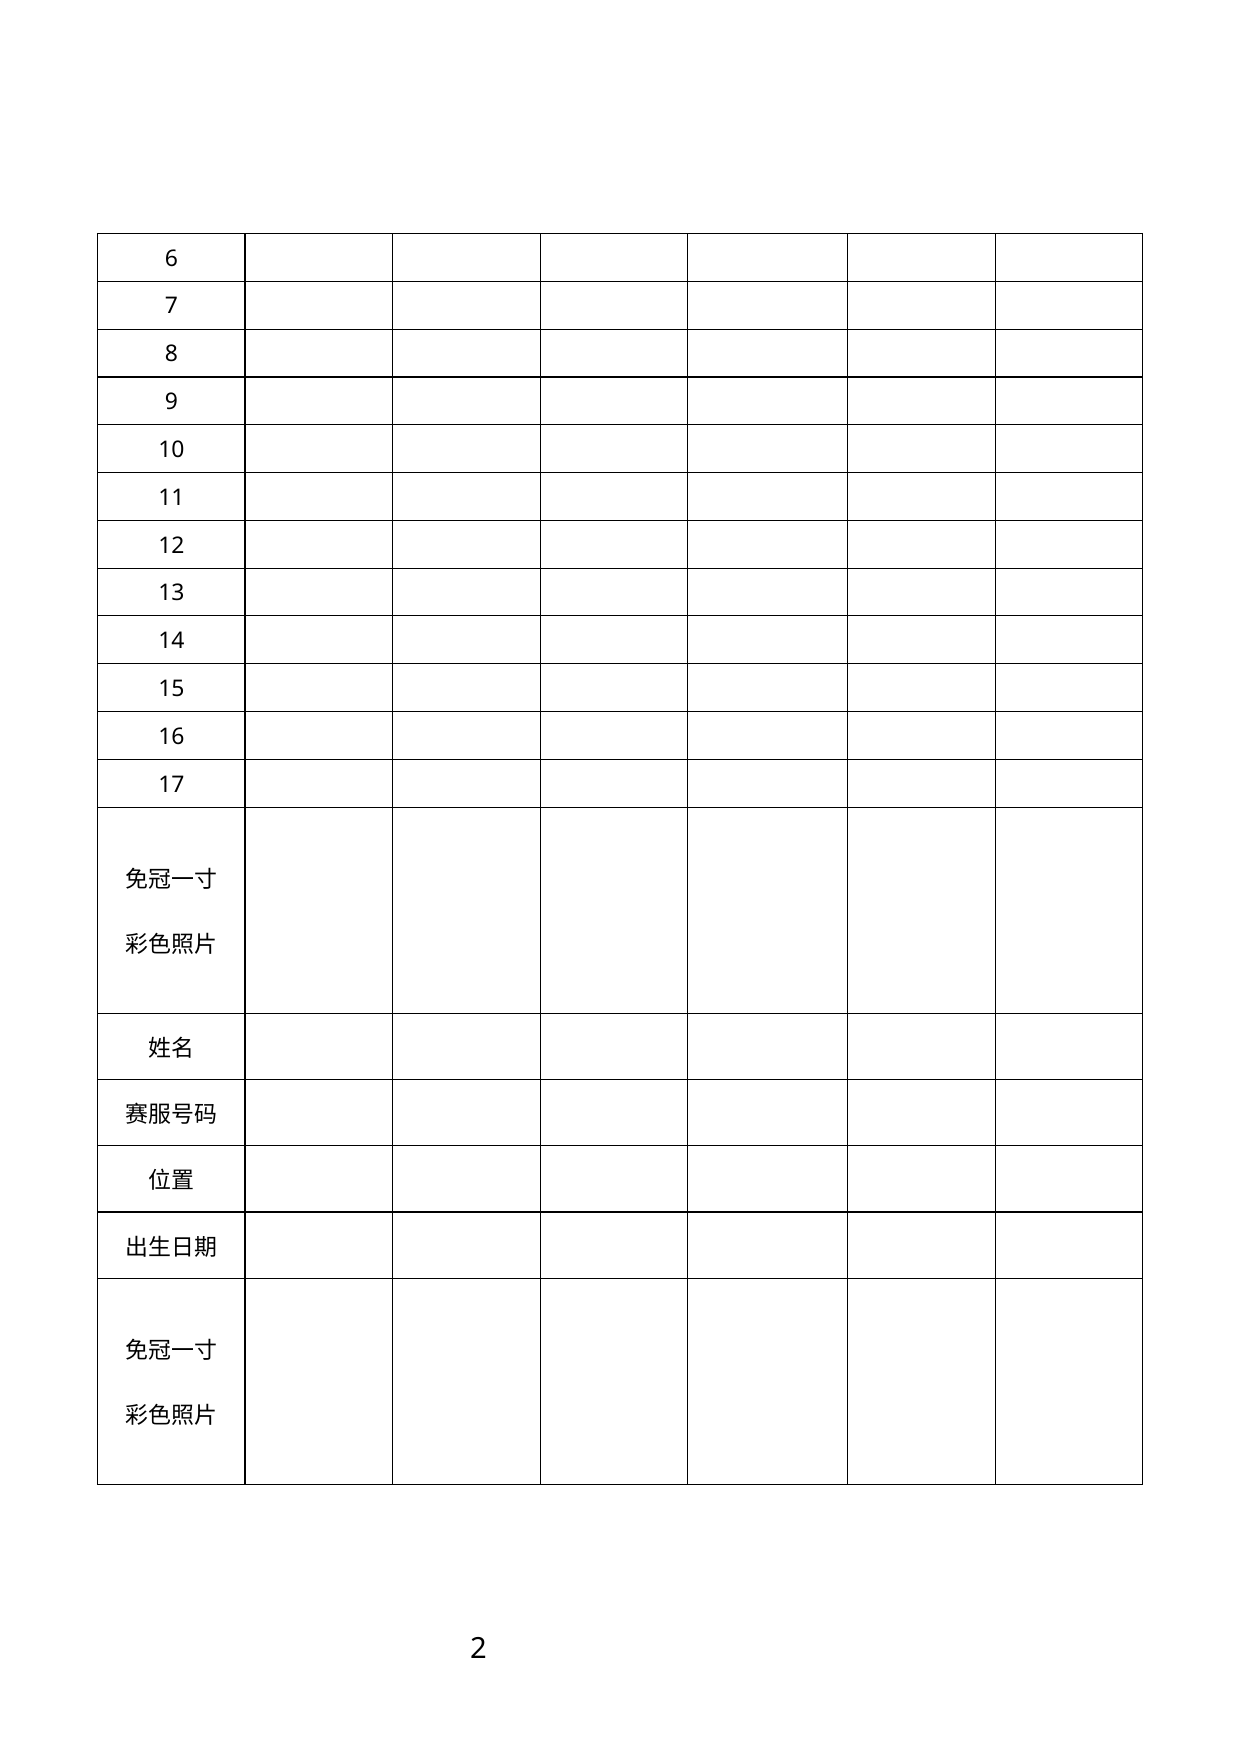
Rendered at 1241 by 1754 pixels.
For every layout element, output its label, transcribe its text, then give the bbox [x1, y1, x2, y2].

table_cell [541, 425, 687, 472]
table_cell 免冠一寸 彩色照片 [98, 1279, 244, 1484]
table_cell 8 [98, 330, 244, 376]
table_cell [996, 616, 1142, 663]
table_cell 16 [98, 712, 244, 759]
table_cell [848, 664, 995, 711]
table_cell [996, 1213, 1142, 1277]
table_cell [996, 712, 1142, 759]
table_cell [996, 808, 1142, 1013]
table_cell [246, 282, 392, 328]
table_cell [996, 760, 1142, 807]
table_cell [393, 425, 540, 472]
table_cell [996, 1279, 1142, 1484]
table_cell [848, 521, 995, 568]
table_cell [393, 808, 540, 1013]
table_cell [541, 1213, 687, 1277]
table_cell [848, 378, 995, 424]
table_cell [688, 1146, 847, 1211]
table_cell [393, 1213, 540, 1277]
table_cell [541, 282, 687, 328]
table_cell [688, 664, 847, 711]
table_cell [848, 760, 995, 807]
table_cell [246, 378, 392, 424]
table_cell 10 [98, 425, 244, 472]
table_cell [848, 1213, 995, 1277]
table_cell [848, 616, 995, 663]
table_cell [848, 330, 995, 376]
table_cell 赛服号码 [98, 1080, 244, 1145]
table_cell [848, 1014, 995, 1079]
table_cell [541, 664, 687, 711]
table_cell 7 [98, 282, 244, 328]
table_cell [848, 808, 995, 1013]
table_cell [246, 664, 392, 711]
table_cell [393, 569, 540, 615]
table_cell 6 [98, 234, 244, 281]
table_cell 14 [98, 616, 244, 663]
table_cell [393, 521, 540, 568]
table_cell [996, 569, 1142, 615]
table_cell [688, 1279, 847, 1484]
table_cell 出生日期 [98, 1213, 244, 1277]
table_cell [246, 569, 392, 615]
table_cell [996, 521, 1142, 568]
table_cell [393, 234, 540, 281]
table_cell [393, 712, 540, 759]
table_cell [996, 473, 1142, 520]
table_cell [541, 521, 687, 568]
table_cell [393, 1080, 540, 1145]
table_cell [246, 1146, 392, 1211]
table_cell [848, 473, 995, 520]
table_cell [393, 616, 540, 663]
table_cell [848, 1146, 995, 1211]
table_cell [393, 1279, 540, 1484]
table_cell [246, 1213, 392, 1277]
table_cell [246, 808, 392, 1013]
table_cell 12 [98, 521, 244, 568]
table_cell [246, 1279, 392, 1484]
table_cell [541, 1279, 687, 1484]
table_cell [541, 330, 687, 376]
table_cell [393, 473, 540, 520]
table_cell [848, 234, 995, 281]
table_cell [246, 521, 392, 568]
table_cell 15 [98, 664, 244, 711]
table_cell 17 [98, 760, 244, 807]
table_cell [246, 234, 392, 281]
table_cell [848, 282, 995, 328]
table_cell 11 [98, 473, 244, 520]
table_cell [541, 616, 687, 663]
table_cell [246, 1080, 392, 1145]
table_cell [688, 234, 847, 281]
table_cell [393, 1146, 540, 1211]
table_cell [688, 712, 847, 759]
table_cell [541, 1146, 687, 1211]
table_cell [541, 378, 687, 424]
table_cell [688, 1014, 847, 1079]
table_cell [996, 282, 1142, 328]
table_cell 13 [98, 569, 244, 615]
table_cell [246, 425, 392, 472]
table_cell [246, 616, 392, 663]
table_cell [393, 378, 540, 424]
table_cell [393, 282, 540, 328]
table_cell [541, 1014, 687, 1079]
table_cell [688, 473, 847, 520]
table_cell [848, 1080, 995, 1145]
table_cell [541, 712, 687, 759]
table_cell [996, 234, 1142, 281]
table_cell [246, 1014, 392, 1079]
table_cell 姓名 [98, 1014, 244, 1079]
table_cell [996, 378, 1142, 424]
table_cell [688, 378, 847, 424]
table_cell [541, 760, 687, 807]
table_cell [688, 282, 847, 328]
table_cell [848, 1279, 995, 1484]
table_cell [393, 760, 540, 807]
table_cell [393, 1014, 540, 1079]
table_cell [996, 330, 1142, 376]
table_cell [541, 234, 687, 281]
table_cell [246, 760, 392, 807]
table_cell [996, 425, 1142, 472]
table_cell [688, 1213, 847, 1277]
table_cell [996, 1014, 1142, 1079]
table_cell [848, 712, 995, 759]
table_cell [246, 473, 392, 520]
table_cell [246, 330, 392, 376]
table_cell [688, 569, 847, 615]
table_cell [393, 664, 540, 711]
table_cell [541, 808, 687, 1013]
table_cell [688, 1080, 847, 1145]
table_cell [393, 330, 540, 376]
table_cell 9 [98, 378, 244, 424]
table_cell 免冠一寸 彩色照片 [98, 808, 244, 1013]
table_cell [688, 616, 847, 663]
table_cell [541, 473, 687, 520]
table_cell [848, 425, 995, 472]
table_cell [246, 712, 392, 759]
table_cell [688, 425, 847, 472]
table_cell 位置 [98, 1146, 244, 1211]
table_cell [688, 808, 847, 1013]
table_cell [541, 1080, 687, 1145]
table_cell [996, 1080, 1142, 1145]
table_cell [688, 760, 847, 807]
table_cell [688, 330, 847, 376]
table_cell [688, 521, 847, 568]
table_cell [996, 1146, 1142, 1211]
table_cell [848, 569, 995, 615]
table_cell [541, 569, 687, 615]
table_cell [996, 664, 1142, 711]
